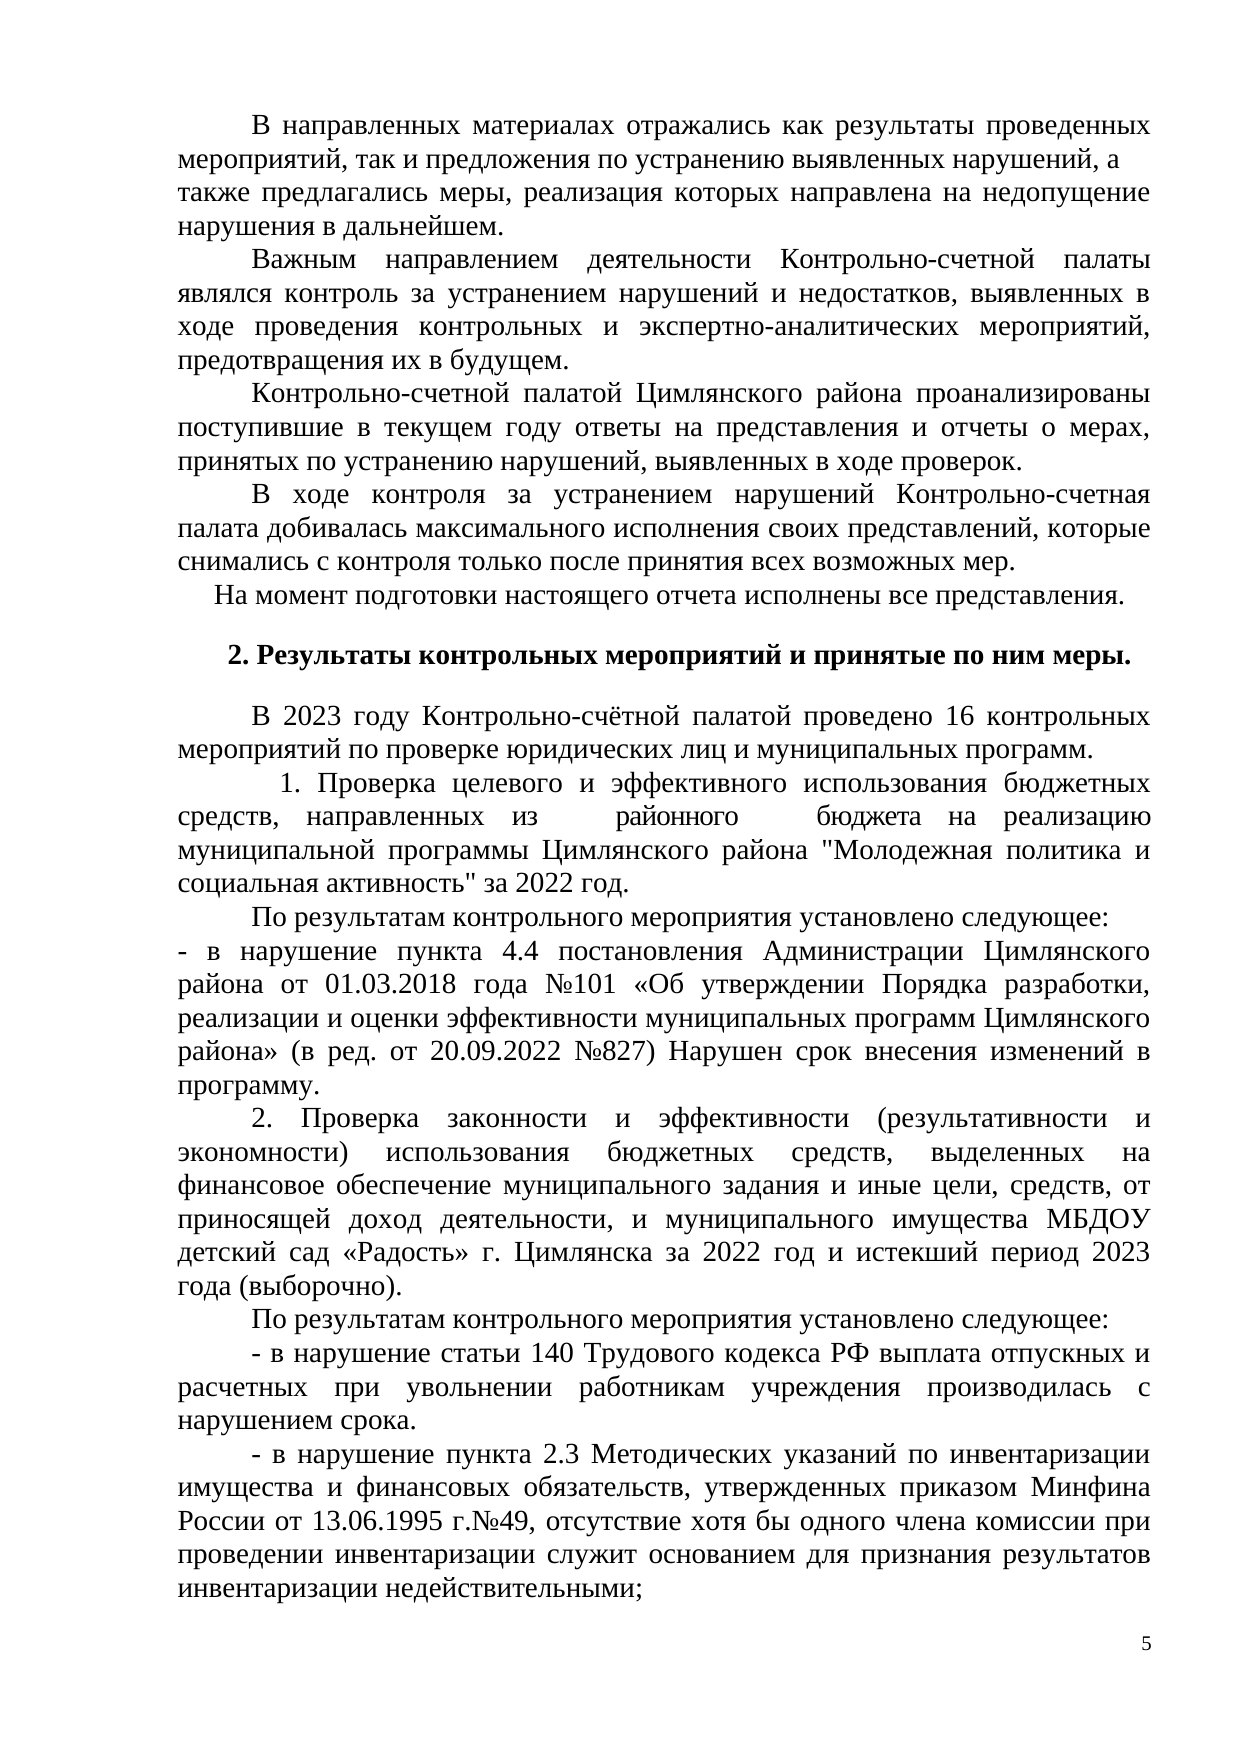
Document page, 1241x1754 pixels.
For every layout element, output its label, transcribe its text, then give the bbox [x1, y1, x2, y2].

text По результатам контрольного мероприятия установлено следующее: [177, 1302, 1151, 1335]
text В 2023 году Контрольно-счётной палатой проведено 16 контрольных мероприятий по проверке юридических лиц и муниципальных программ. [177, 698, 1151, 765]
text - в нарушение пункта 4.4 постановления Администрации Цимлянского района от 01.03.2018 года №101 «Об утверждении Порядка разработки, реализации и оценки эффективности муниципальных программ Цимлянского района» (в ред. от 20.09.2022 №827) Нарушен срок внесения изменений в программу. [177, 933, 1151, 1100]
text В ходе контроля за устранением нарушений Контрольно-счетная палата добивалась максимального исполнения своих представлений, которые снимались с контроля только после принятия всех возможных мер. [177, 476, 1151, 577]
text - в нарушение статьи 140 Трудового кодекса РФ выплата отпускных и расчетных при увольнении работникам учреждения производилась с нарушением срока. [177, 1335, 1151, 1436]
text 2. Проверка законности и эффективности (результативности и экономности) использования бюджетных средств, выделенных на финансовое обеспечение муниципального задания и иные цели, средств, от приносящей доход деятельности, и муниципального имущества МБДОУ детский сад «Радость» г. Цимлянска за 2022 год и истекший период 2023 года (выборочно). [177, 1100, 1151, 1302]
text По результатам контрольного мероприятия установлено следующее: [177, 899, 1151, 933]
text В направленных материалах отражались как результаты проведенных мероприятий, так и предложения по устранению выявленных нарушений, а [177, 107, 1151, 174]
text Важным направлением деятельности Контрольно-счетной палаты являлся контроль за устранением нарушений и недостатков, выявленных в ходе проведения контрольных и экспертно-аналитических мероприятий, предотвращения их в будущем. [177, 241, 1151, 376]
text 1. Проверка целевого и эффективного использования бюджетных средств, направленных из районного бюджета на реализацию муниципальной программы Цимлянского района "Молодежная политика и социальная активность" за 2022 год. [177, 765, 1151, 899]
text - в нарушение пункта 2.3 Методических указаний по инвентаризации имущества и финансовых обязательств, утвержденных приказом Минфина России от 13.06.1995 г.№49, отсутствие хотя бы одного члена комиссии при проведении инвентаризации служит основанием для признания результатов инвентаризации недействительными; [177, 1436, 1151, 1603]
text 2. Результаты контрольных мероприятий и принятые по ним меры. [227, 637, 1151, 671]
text также предлагались меры, реализация которых направлена на недопущение нарушения в дальнейшем. [177, 174, 1151, 241]
text Контрольно-счетной палатой Цимлянского района проанализированы поступившие в текущем году ответы на представления и отчеты о мерах, принятых по устранению нарушений, выявленных в ходе проверок. [177, 376, 1151, 476]
text На момент подготовки настоящего отчета исполнены все представления. [177, 577, 1151, 610]
